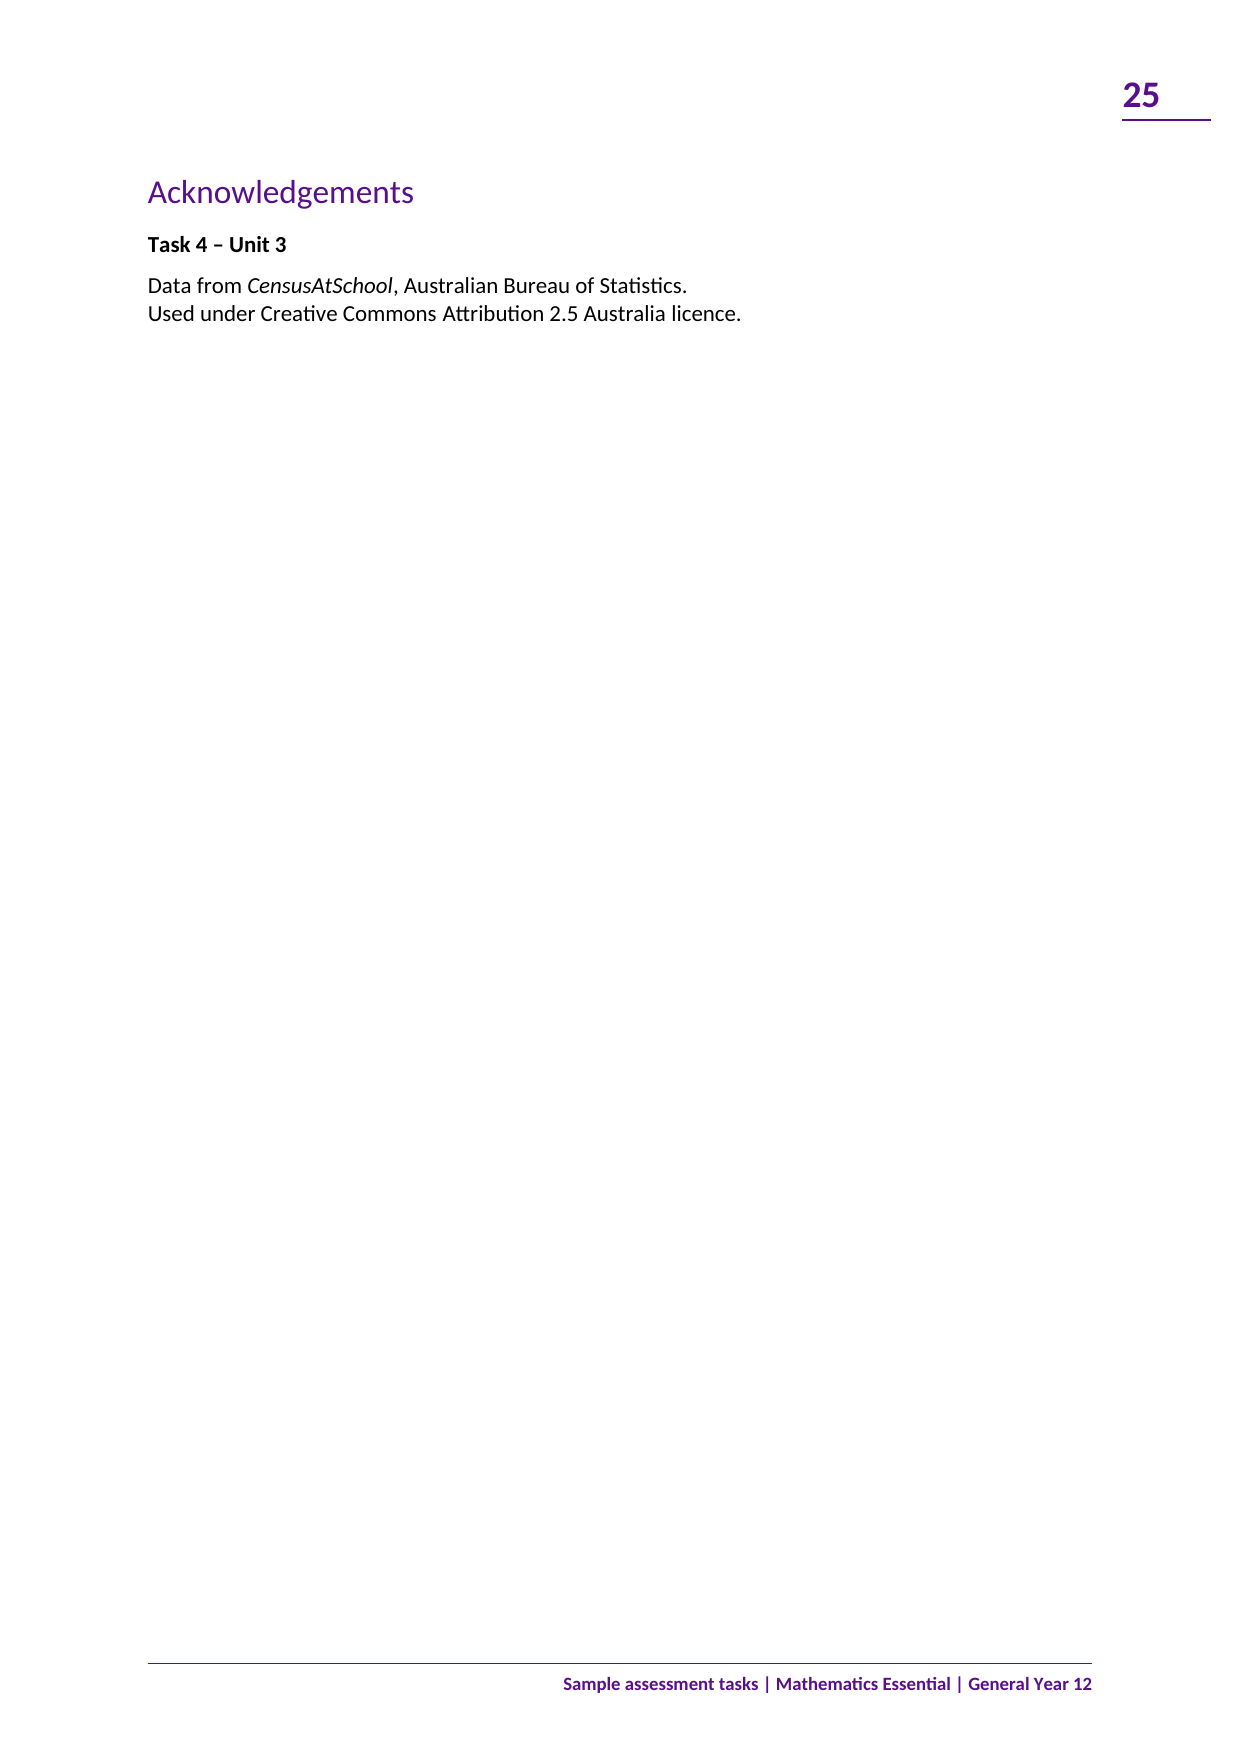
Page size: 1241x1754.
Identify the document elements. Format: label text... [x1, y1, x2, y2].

subtitle Acknowledgements [148, 171, 1092, 212]
text Data from CensusAtSchool, Australian Bureau of Statistics. [148, 271, 1092, 299]
text Task 4 – Unit 3 [148, 231, 1092, 258]
text Used under Creative Commons Attribution 2.5 Australia licence. [148, 299, 1092, 327]
